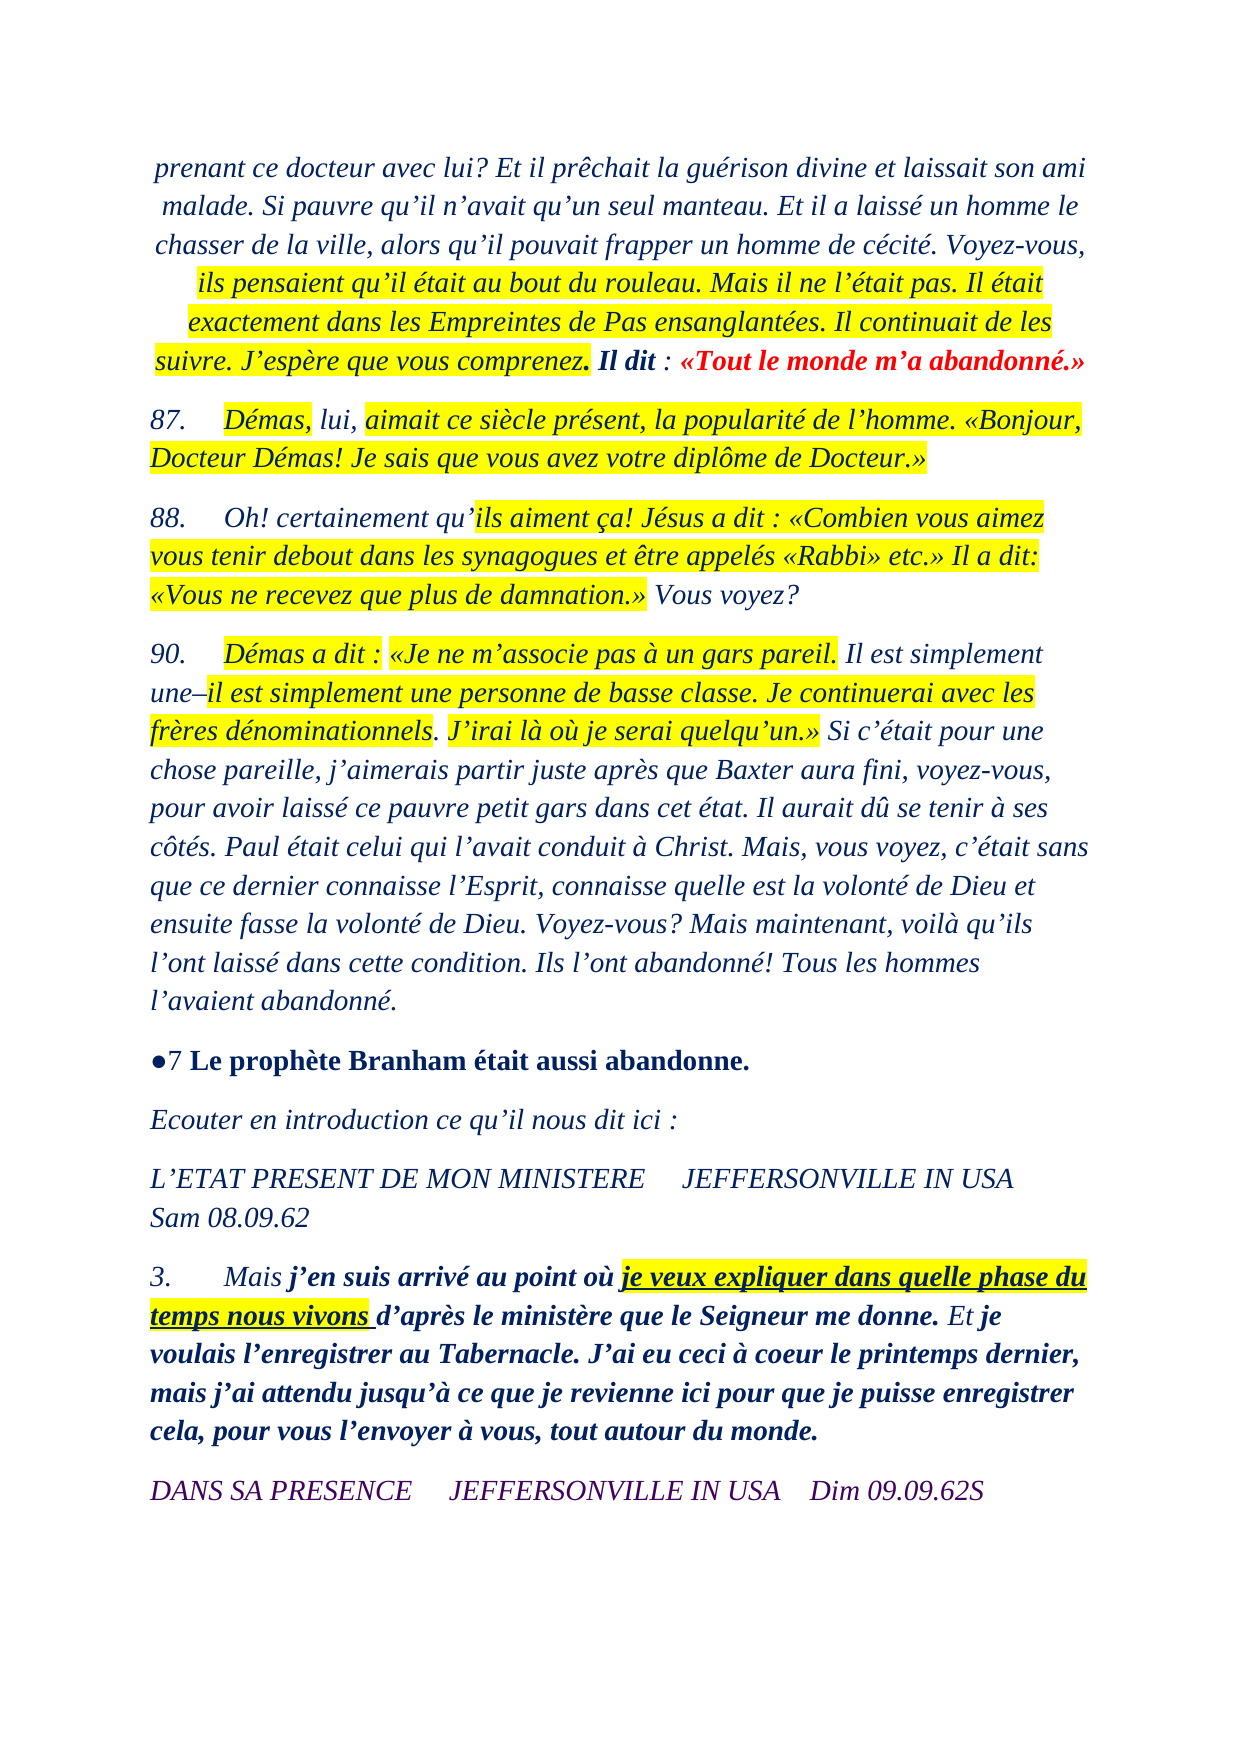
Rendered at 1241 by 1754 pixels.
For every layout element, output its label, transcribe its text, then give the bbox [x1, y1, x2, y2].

text L’ETAT PRESENT DE MON MINISTERE JEFFERSONVILLE IN USA Sam 08.09.62 [150, 1161, 1090, 1233]
text ●7 Le prophète Branham était aussi abandonne. [150, 1043, 1090, 1076]
text 87. Démas, lui, aimait ce siècle présent, la popularité de l’homme. «Bonjour, Docteur Démas! Je sais que vous avez votre diplôme de Docteur.» [150, 402, 1090, 474]
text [150, 150, 1090, 376]
text 90. Démas a dit : «Je ne m’associe pas à un gars pareil. Il est simplement une–il est simplement une personne de basse classe. Je continuerai avec les frères dénominationnels. J’irai là où je serai quelqu’un.» Si c’était pour une chose pareille, j’aimerais partir juste après que Baxter aura fini, voyez-vous, pour avoir laissé ce pauvre petit gars dans cet état. Il aurait dû se tenir à ses côtés. Paul était celui qui l’avait conduit à Christ. Mais, vous voyez, c’était sans que ce dernier connaisse l’Esprit, connaisse quelle est la volonté de Dieu et ensuite fasse la volonté de Dieu. Voyez-vous? Mais maintenant, voilà qu’ils l’ont laissé dans cette condition. Ils l’ont abandonné! Tous les hommes l’avaient abandonné. [150, 636, 1090, 1017]
text 3. Mais j’en suis arrivé au point où je veux expliquer dans quelle phase du temps nous vivons d’après le ministère que le Seigneur me donne. Et je voulais l’enregistrer au Tabernacle. J’ai eu ceci à coeur le printemps dernier, mais j’ai attendu jusqu’à ce que je revienne ici pour que je puisse enregistrer cela, pour vous l’envoyer à vous, tout autour du monde. [150, 1259, 1090, 1447]
text 88. Oh! certainement qu’ils aiment ça! Jésus a dit : «Combien vous aimez vous tenir debout dans les synagogues et être appelés «Rabbi» etc.» Il a dit: «Vous ne recevez que plus de damnation.» Vous voyez? [150, 500, 1090, 611]
text DANS SA PRESENCE JEFFERSONVILLE IN USA Dim 09.09.62S [150, 1473, 1090, 1506]
text Ecouter en introduction ce qu’il nous dit ici : [150, 1102, 1090, 1136]
